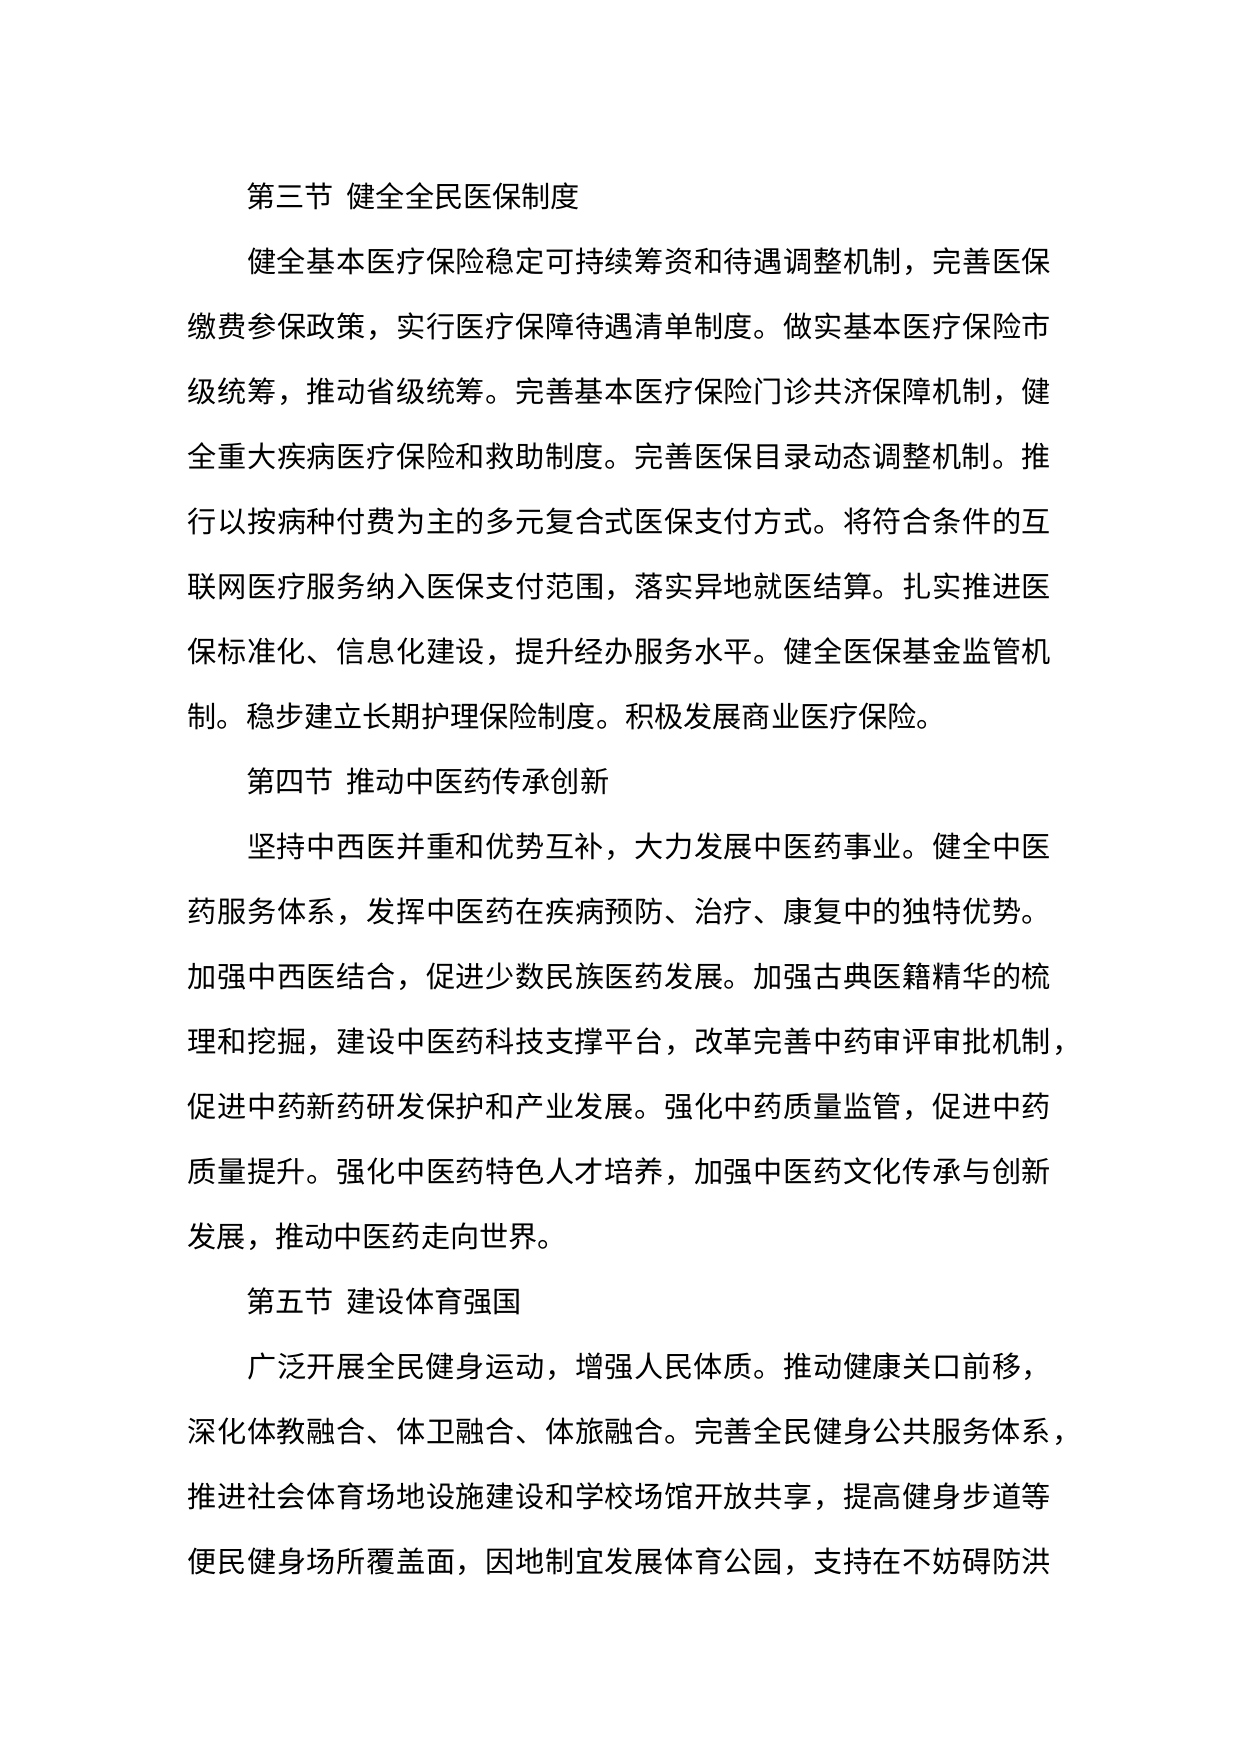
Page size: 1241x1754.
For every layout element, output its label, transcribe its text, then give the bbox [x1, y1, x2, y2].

text 健全基本医疗保险稳定可持续筹资和待遇调整机制，完善医保缴费参保政策，实行医疗保障待遇清单制度。做实基本医疗保险市级统筹，推动省级统筹。完善基本医疗保险门诊共济保障机制，健全重大疾病医疗保险和救助制度。完善医保目录动态调整机制。推行以按病种付费为主的多元复合式医保支付方式。将符合条件的互联网医疗服务纳入医保支付范围，落实异地就医结算。扎实推进医保标准化、信息化建设，提升经办服务水平。健全医保基金监管机制。稳步建立长期护理保险制度。积极发展商业医疗保险。 [187, 227, 1053, 747]
text 坚持中西医并重和优势互补，大力发展中医药事业。健全中医药服务体系，发挥中医药在疾病预防、治疗、康复中的独特优势。加强中西医结合，促进少数民族医药发展。加强古典医籍精华的梳理和挖掘，建设中医药科技支撑平台，改革完善中药审评审批机制，促进中药新药研发保护和产业发展。强化中药质量监管，促进中药质量提升。强化中医药特色人才培养，加强中医药文化传承与创新发展，推动中医药走向世界。 [187, 812, 1053, 1267]
text 第三节 健全全民医保制度 [187, 162, 1053, 227]
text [187, 1332, 1053, 1592]
text 第五节 建设体育强国 [187, 1267, 1053, 1332]
text 第四节 推动中医药传承创新 [187, 747, 1053, 812]
